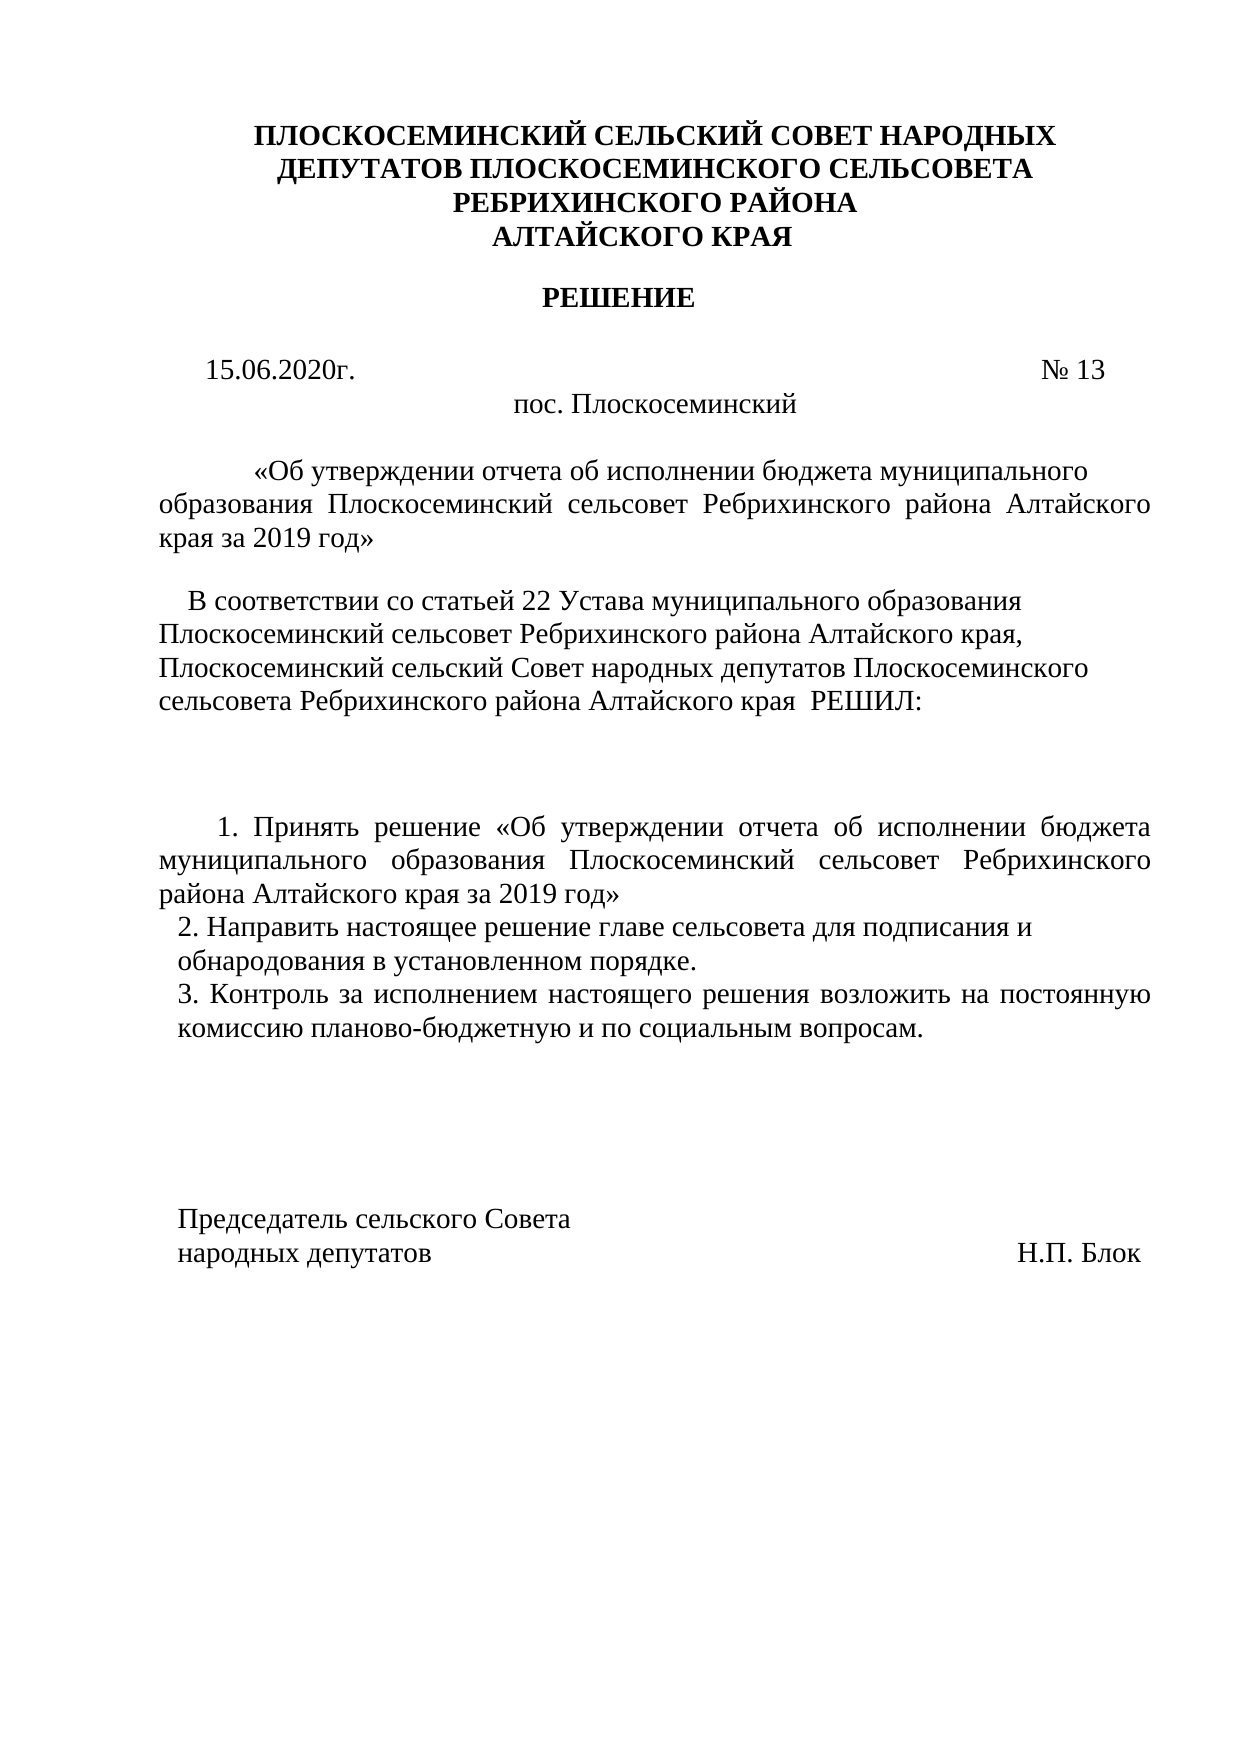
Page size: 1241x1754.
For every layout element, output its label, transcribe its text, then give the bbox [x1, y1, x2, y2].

text АЛТАЙСКОГО КРАЯ [158, 219, 1152, 252]
text образования Плоскосеминский сельсовет Ребрихинского района Алтайского края за 2019 год» [158, 486, 1152, 553]
text ПЛОСКОСЕМИНСКИЙ СЕЛЬСКИЙ СОВЕТ НАРОДНЫХ ДЕПУТАТОВ ПЛОСКОСЕМИНСКОГО СЕЛЬСОВЕТА РЕБРИХИНСКОГО РАЙОНА [158, 118, 1152, 219]
text 3. Контроль за исполнением настоящего решения возложить на постоянную комиссию планово-бюджетную и по социальным вопросам. [177, 976, 1152, 1043]
text 1. Принять решение «Об утверждении отчета об исполнении бюджета муниципального образования Плоскосеминский сельсовет Ребрихинского района Алтайского края за 2019 год» [158, 809, 1152, 909]
text В соответствии со статьей 22 Устава муниципального образования Плоскосеминский сельсовет Ребрихинского района Алтайского края, Плоскосеминский сельский Совет народных депутатов Плоскосеминского сельсовета Ребрихинского района Алтайского края РЕШИЛ: [158, 583, 1152, 717]
text Председатель сельского Совета [177, 1202, 1152, 1235]
text 15.06.2020г. № 13 пос. Плоскосеминский [158, 352, 1152, 419]
text народных депутатов Н.П. Блок [177, 1235, 1152, 1269]
text РЕШЕНИЕ [158, 280, 1152, 314]
text «Об утверждении отчета об исполнении бюджета муниципального [158, 453, 1152, 486]
text 2. Направить настоящее решение главе сельсовета для подписания и обнародования в установленном порядке. [177, 909, 1152, 976]
